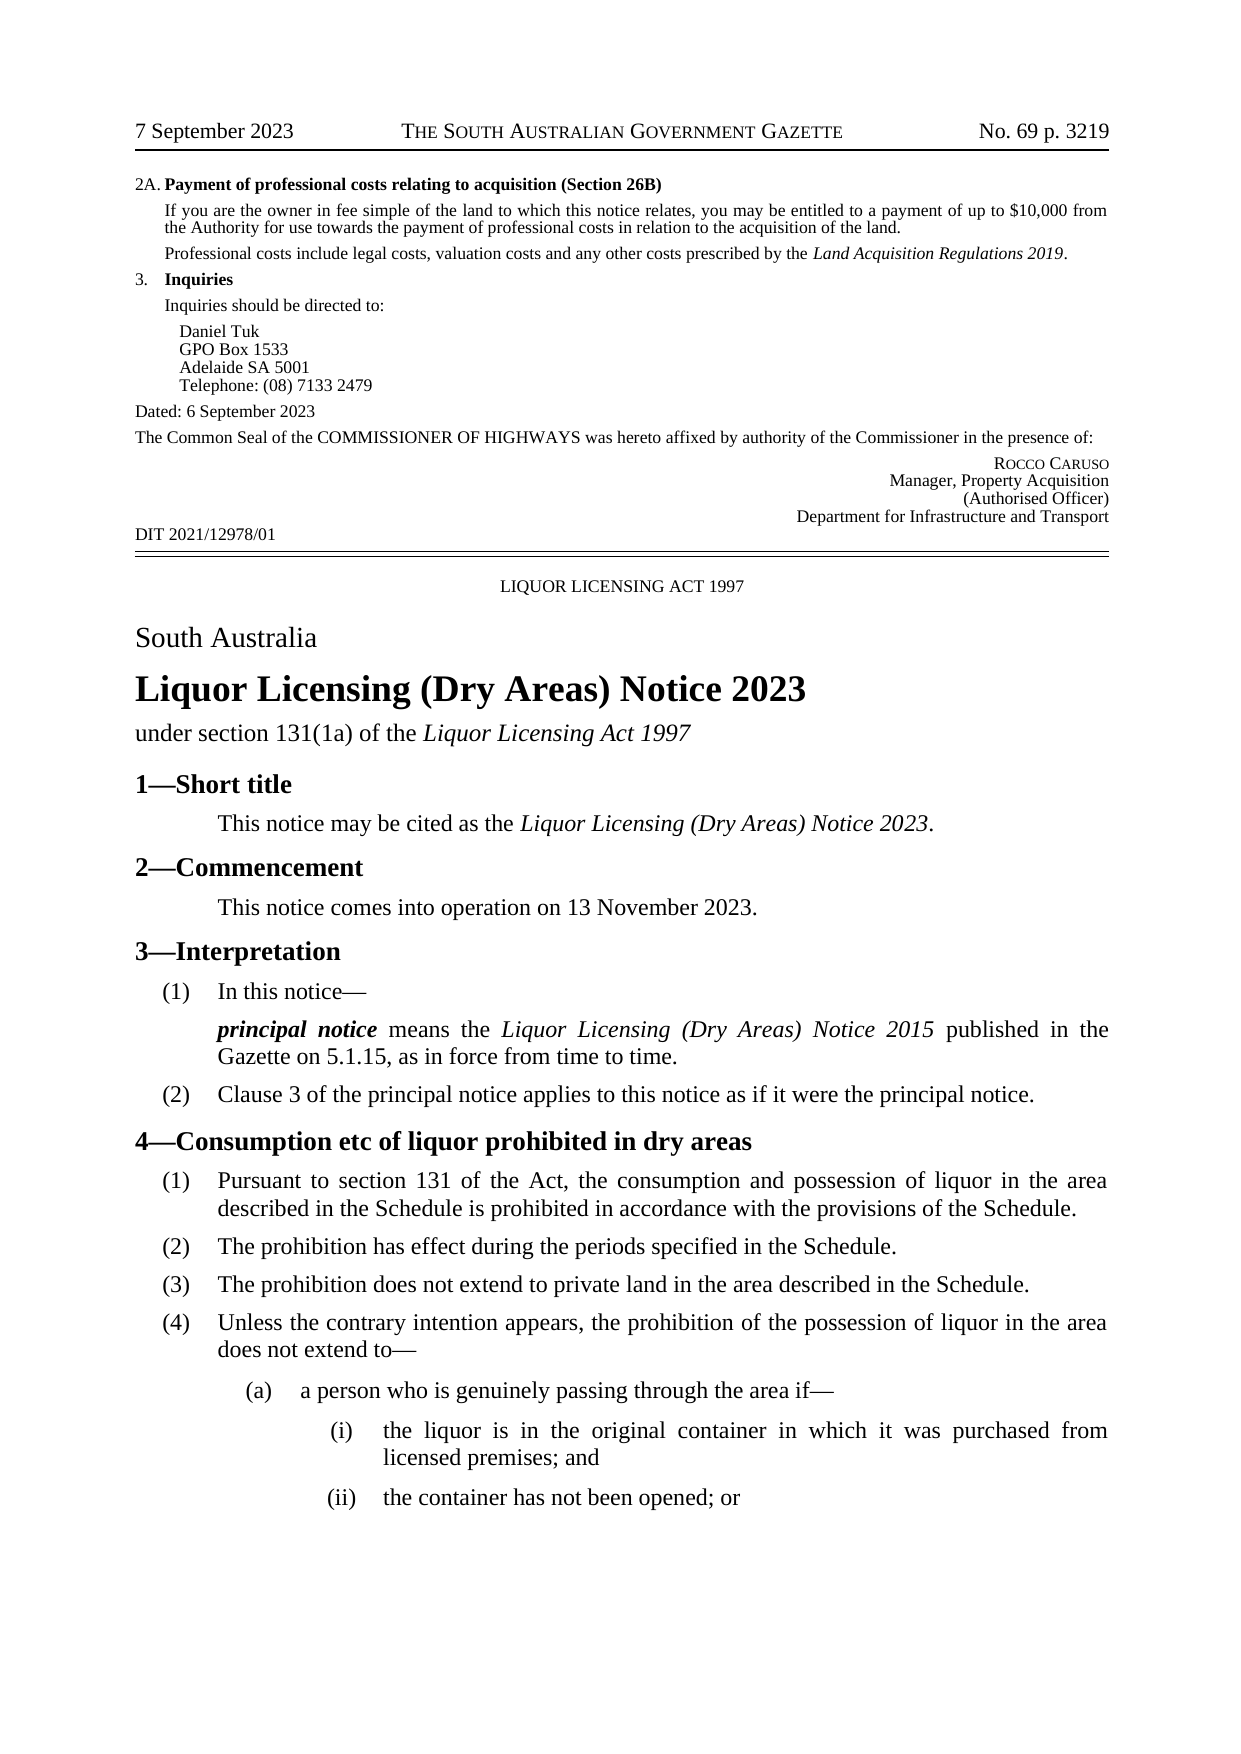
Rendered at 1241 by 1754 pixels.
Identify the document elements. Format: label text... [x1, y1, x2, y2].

text (4) Unless the contrary intention appears, the prohibition of the possession of liquor in the area does not extend to— [135, 1308, 1109, 1363]
text (3) The prohibition does not extend to private land in the area described in the Schedule. [135, 1270, 1109, 1297]
text GPO Box 1533 [179, 341, 1109, 359]
text South Australia [135, 621, 1109, 654]
text (i) the liquor is in the original container in which it was purchased from licensed premises; and [300, 1416, 1109, 1471]
text (ii) the container has not been opened; or [300, 1483, 1109, 1511]
text 1—Short title [135, 768, 1109, 799]
text Dated: 6 September 2023 [135, 403, 1109, 421]
text Professional costs include legal costs, valuation costs and any other costs prescribed by the Land Acquisition Regulations 2019. [164, 246, 1109, 263]
text 2—Commencement [135, 851, 1109, 883]
text Inquiries should be directed to: [164, 298, 1109, 315]
text (a) a person who is genuinely passing through the area if— [217, 1376, 1109, 1403]
text Telephone: (08) 7133 2479 [179, 377, 1109, 394]
text 4—Consumption etc of liquor prohibited in dry areas [135, 1125, 1109, 1156]
subtitle Liquor Licensing Act 1997 [135, 578, 1109, 596]
text (Authorised Officer) [135, 490, 1109, 508]
text Rocco Caruso [135, 455, 1109, 473]
text (2) The prohibition has effect during the periods specified in the Schedule. [135, 1232, 1109, 1259]
text If you are the owner in fee simple of the land to which this notice relates, you may be entitled to a payment of up to $10,000 from the Authority for use towards the payment of professional costs in relation to the acquisition of the land. [164, 202, 1109, 237]
text principal notice means the Liquor Licensing (Dry Areas) Notice 2015 published in the Gazette on 5.1.15, as in force from time to time. [217, 1015, 1109, 1070]
text The Common Seal of the COMMISSIONER OF HIGHWAYS was hereto affixed by authority of the Commissioner in the presence of: [135, 429, 1109, 447]
text (1) In this notice— [135, 977, 1109, 1004]
text DIT 2021/12978/01 [135, 526, 1109, 543]
text Adelaide SA 5001 [179, 359, 1109, 377]
text (1) Pursuant to section 131 of the Act, the consumption and possession of liquor in the area described in the Schedule is prohibited in accordance with the provisions of the Schedule. [135, 1166, 1109, 1221]
text 3. Inquiries [135, 272, 1109, 289]
text (2) Clause 3 of the principal notice applies to this notice as if it were the principal notice. [135, 1080, 1109, 1108]
text Department for Infrastructure and Transport [135, 508, 1109, 526]
text under section 131(1a) of the Liquor Licensing Act 1997 [135, 718, 1109, 747]
text 3—Interpretation [135, 935, 1109, 966]
text 2A. Payment of professional costs relating to acquisition (Section 26B) [135, 176, 1109, 193]
text This notice may be cited as the Liquor Licensing (Dry Areas) Notice 2023. [217, 809, 1109, 837]
text Manager, Property Acquisition [135, 473, 1109, 490]
text This notice comes into operation on 13 November 2023. [217, 893, 1109, 921]
text Daniel Tuk [179, 324, 1109, 341]
text Liquor Licensing (Dry Areas) Notice 2023 [135, 667, 1109, 710]
